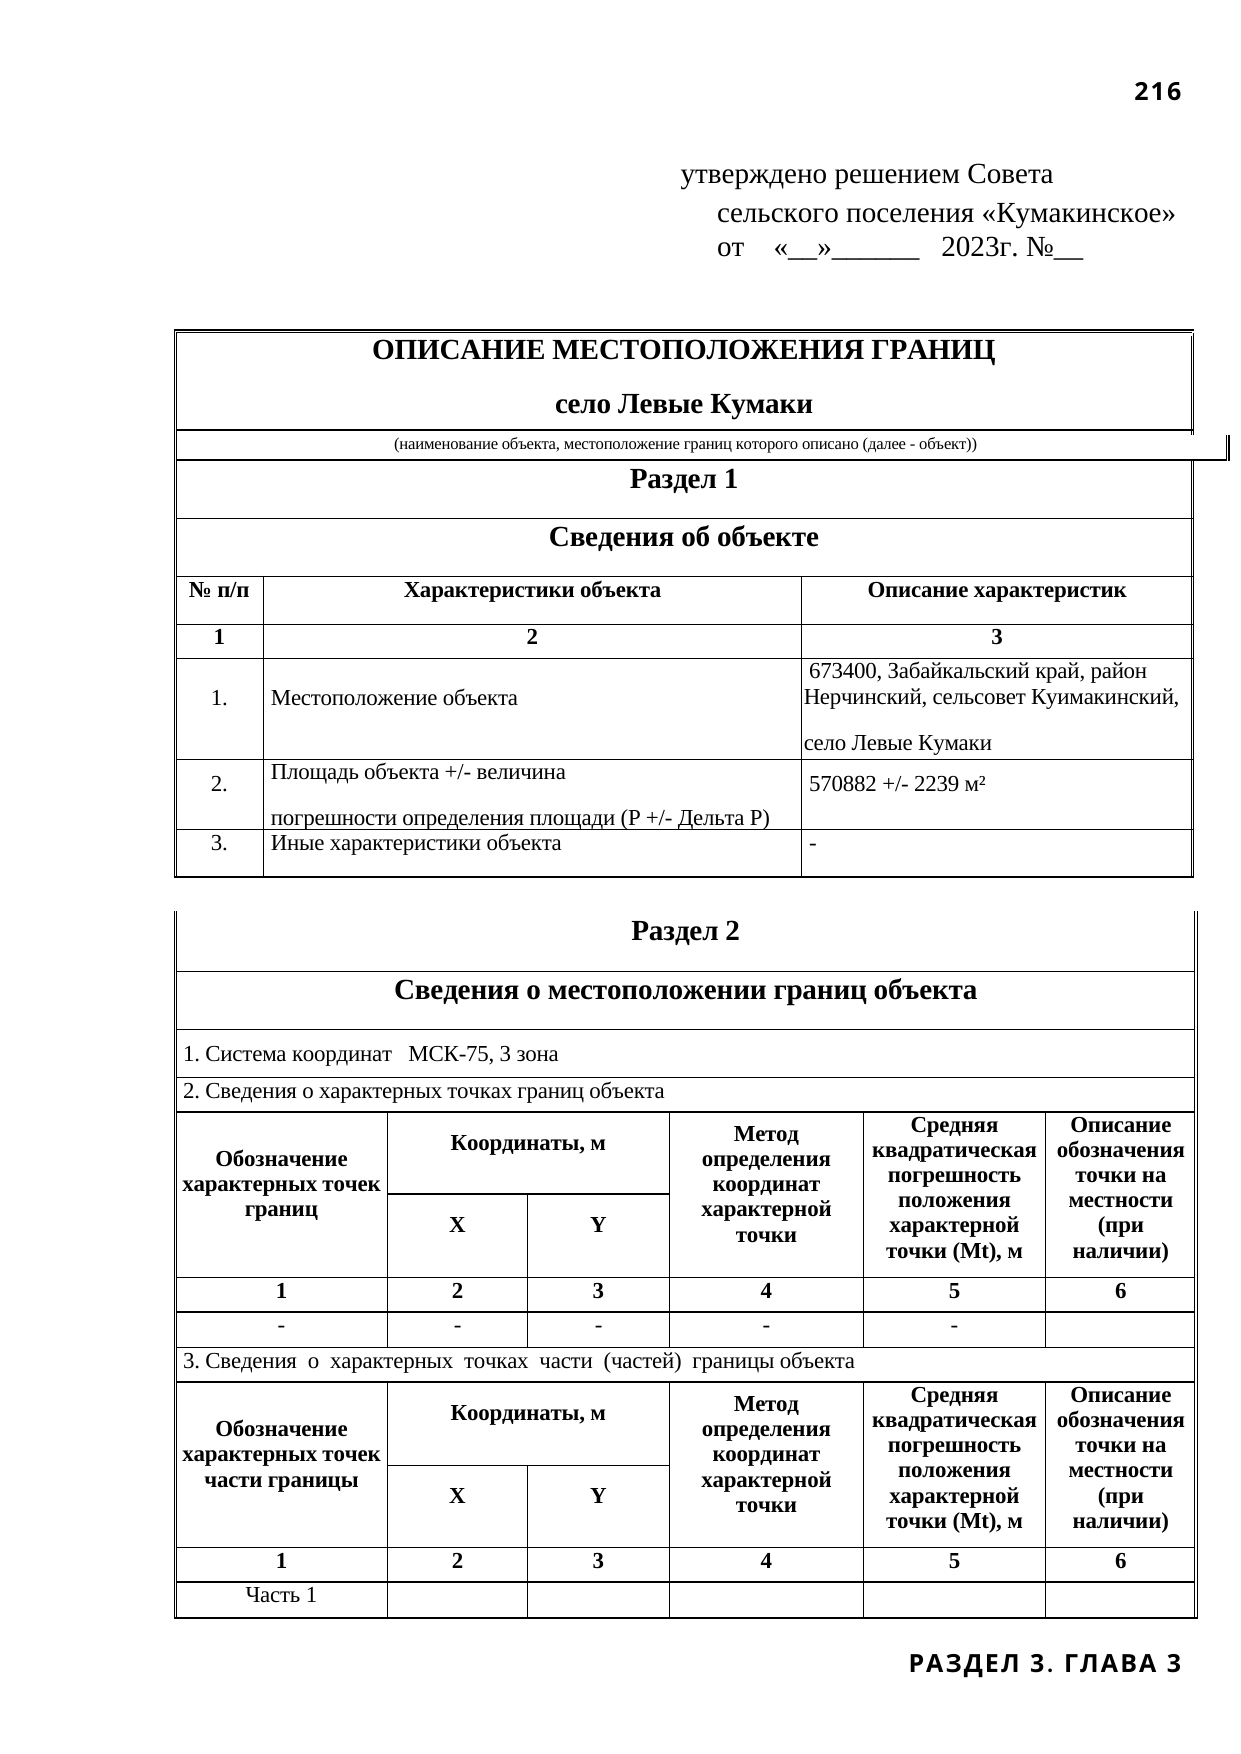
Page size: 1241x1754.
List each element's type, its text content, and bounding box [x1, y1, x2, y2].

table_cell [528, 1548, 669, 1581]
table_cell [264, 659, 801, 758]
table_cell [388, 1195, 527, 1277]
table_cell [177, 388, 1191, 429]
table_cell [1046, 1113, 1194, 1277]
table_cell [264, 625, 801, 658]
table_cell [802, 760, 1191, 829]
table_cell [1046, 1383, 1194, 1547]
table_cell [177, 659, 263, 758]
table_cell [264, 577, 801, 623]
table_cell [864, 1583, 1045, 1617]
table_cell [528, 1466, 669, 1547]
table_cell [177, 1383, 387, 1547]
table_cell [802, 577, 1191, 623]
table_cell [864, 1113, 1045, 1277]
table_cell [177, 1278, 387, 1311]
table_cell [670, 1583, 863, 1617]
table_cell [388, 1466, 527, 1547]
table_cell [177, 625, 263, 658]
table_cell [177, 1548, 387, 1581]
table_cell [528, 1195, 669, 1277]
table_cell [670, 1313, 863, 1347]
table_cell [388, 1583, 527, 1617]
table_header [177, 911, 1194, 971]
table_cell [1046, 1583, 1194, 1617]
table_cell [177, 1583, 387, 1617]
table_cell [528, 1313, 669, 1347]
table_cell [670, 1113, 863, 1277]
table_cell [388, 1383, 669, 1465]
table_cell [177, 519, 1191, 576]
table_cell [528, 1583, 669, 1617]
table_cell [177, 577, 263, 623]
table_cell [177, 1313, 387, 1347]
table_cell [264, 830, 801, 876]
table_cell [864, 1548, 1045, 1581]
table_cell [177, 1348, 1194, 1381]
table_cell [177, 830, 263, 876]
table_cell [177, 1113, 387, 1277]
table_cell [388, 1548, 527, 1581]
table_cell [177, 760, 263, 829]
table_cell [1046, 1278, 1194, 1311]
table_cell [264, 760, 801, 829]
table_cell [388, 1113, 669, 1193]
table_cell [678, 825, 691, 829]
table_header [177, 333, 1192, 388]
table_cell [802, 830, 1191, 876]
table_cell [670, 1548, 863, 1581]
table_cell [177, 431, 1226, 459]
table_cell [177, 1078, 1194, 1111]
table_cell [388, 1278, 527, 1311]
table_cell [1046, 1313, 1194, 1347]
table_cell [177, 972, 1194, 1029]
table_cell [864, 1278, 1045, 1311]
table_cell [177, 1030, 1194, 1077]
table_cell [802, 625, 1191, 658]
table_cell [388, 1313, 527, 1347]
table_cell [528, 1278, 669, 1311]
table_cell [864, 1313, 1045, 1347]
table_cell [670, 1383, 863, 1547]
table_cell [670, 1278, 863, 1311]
text утверждено решением Совета [177, 157, 1181, 190]
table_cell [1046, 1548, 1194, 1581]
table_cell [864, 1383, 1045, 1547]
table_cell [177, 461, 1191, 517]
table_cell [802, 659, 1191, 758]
text от «__»______ 2023г. №__ [177, 229, 1181, 262]
text сельского поселения «Кумакинское» [177, 195, 1181, 229]
